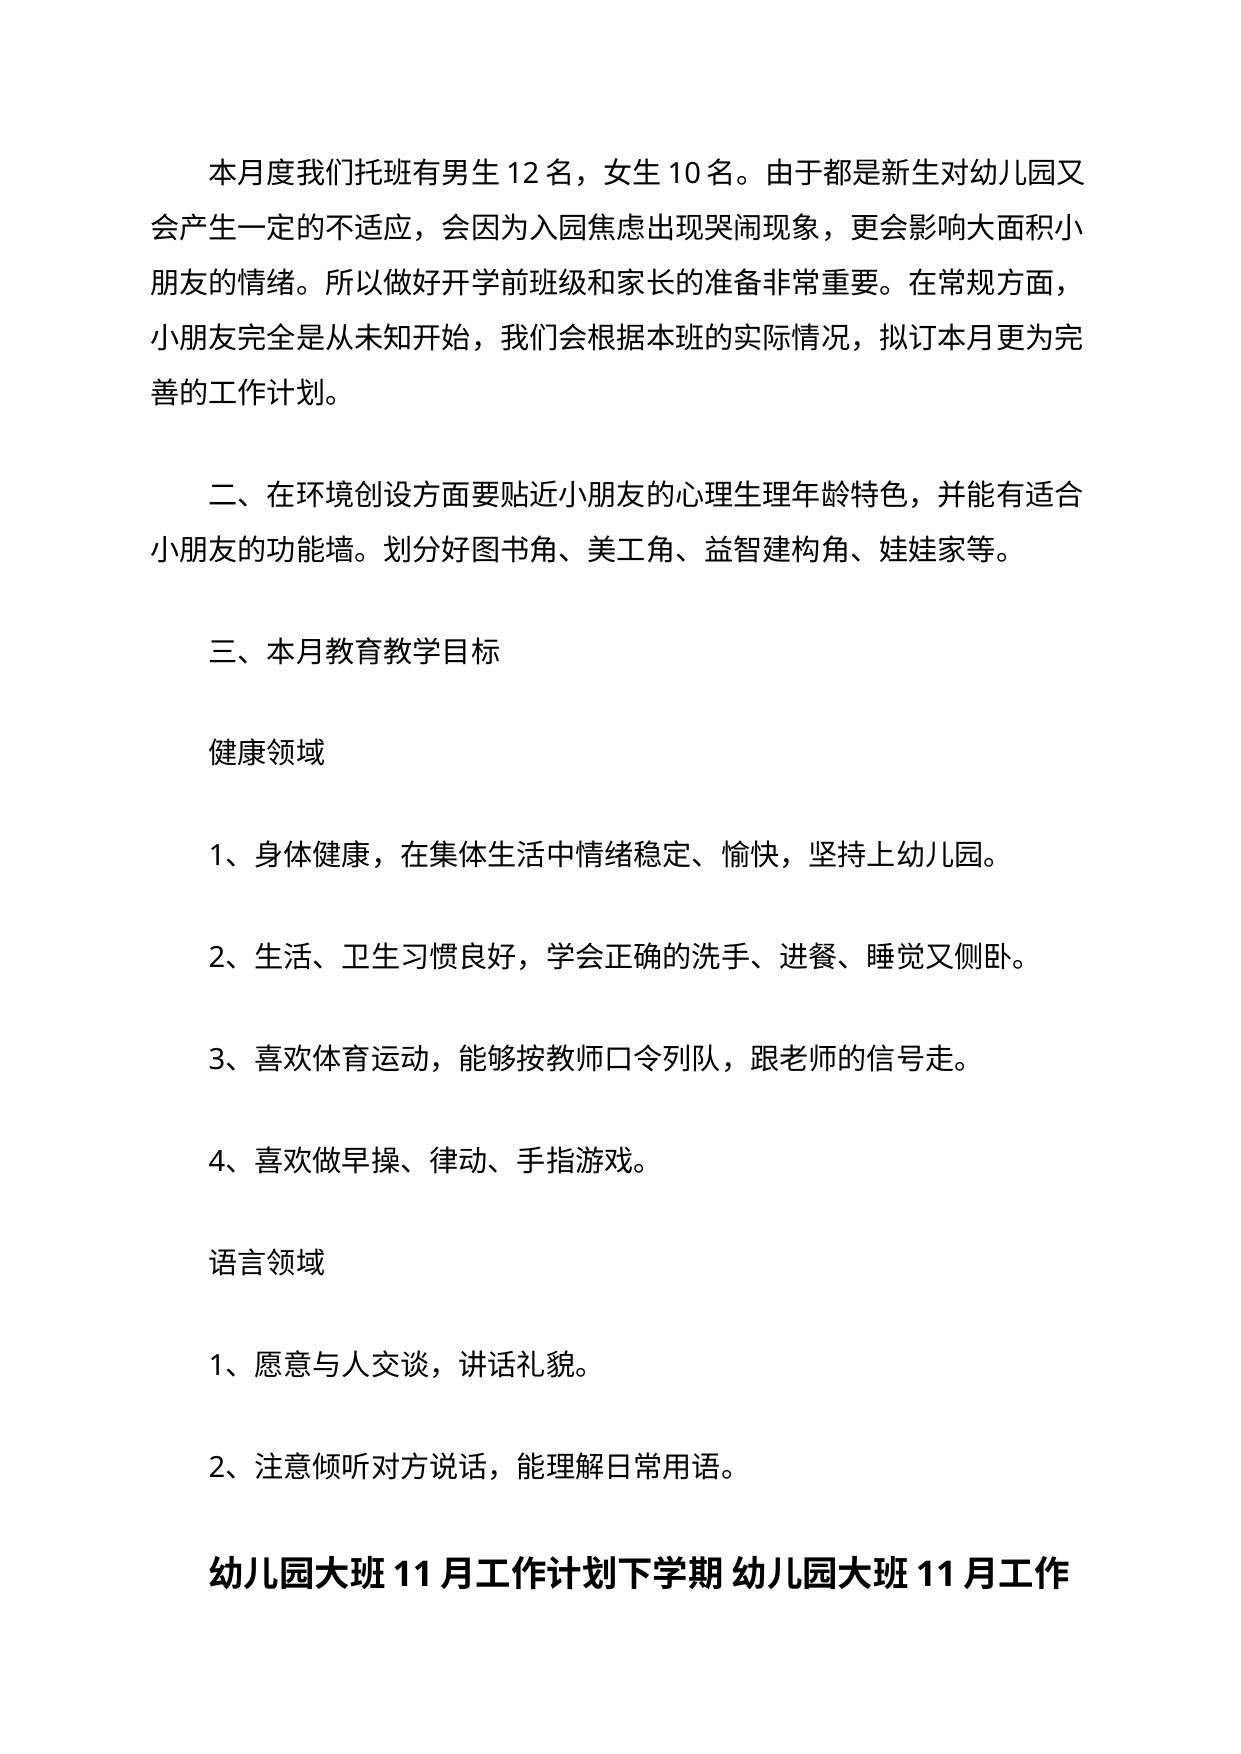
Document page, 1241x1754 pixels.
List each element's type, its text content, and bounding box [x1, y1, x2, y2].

text 二、在环境创设方面要贴近小朋友的心理生理年龄特色，并能有适合小朋友的功能墙。划分好图书角、美工角、益智建构角、娃娃家等。 [150, 471, 1090, 569]
text 语言领域 [150, 1239, 1090, 1282]
text 2、生活、卫生习惯良好，学会正确的洗手、进餐、睡觉又侧卧。 [150, 934, 1090, 976]
text 本月度我们托班有男生12名，女生10名。由于都是新生对幼儿园又会产生一定的不适应，会因为入园焦虑出现哭闹现象，更会影响大面积小朋友的情绪。所以做好开学前班级和家长的准备非常重要。在常规方面，小朋友完全是从未知开始，我们会根据本班的实际情况，拟订本月更为完善的工作计划。 [150, 150, 1090, 412]
text 4、喜欢做早操、律动、手指游戏。 [150, 1138, 1090, 1180]
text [150, 1545, 1090, 1597]
text 1、愿意与人交谈，讲话礼貌。 [150, 1341, 1090, 1384]
text 三、本月教育教学目标 [150, 628, 1090, 670]
text 2、注意倾听对方说话，能理解日常用语。 [150, 1443, 1090, 1486]
text 3、喜欢体育运动，能够按教师口令列队，跟老师的信号走。 [150, 1036, 1090, 1078]
text 健康领域 [150, 730, 1090, 772]
text 1、身体健康，在集体生活中情绪稳定、愉快，坚持上幼儿园。 [150, 832, 1090, 874]
